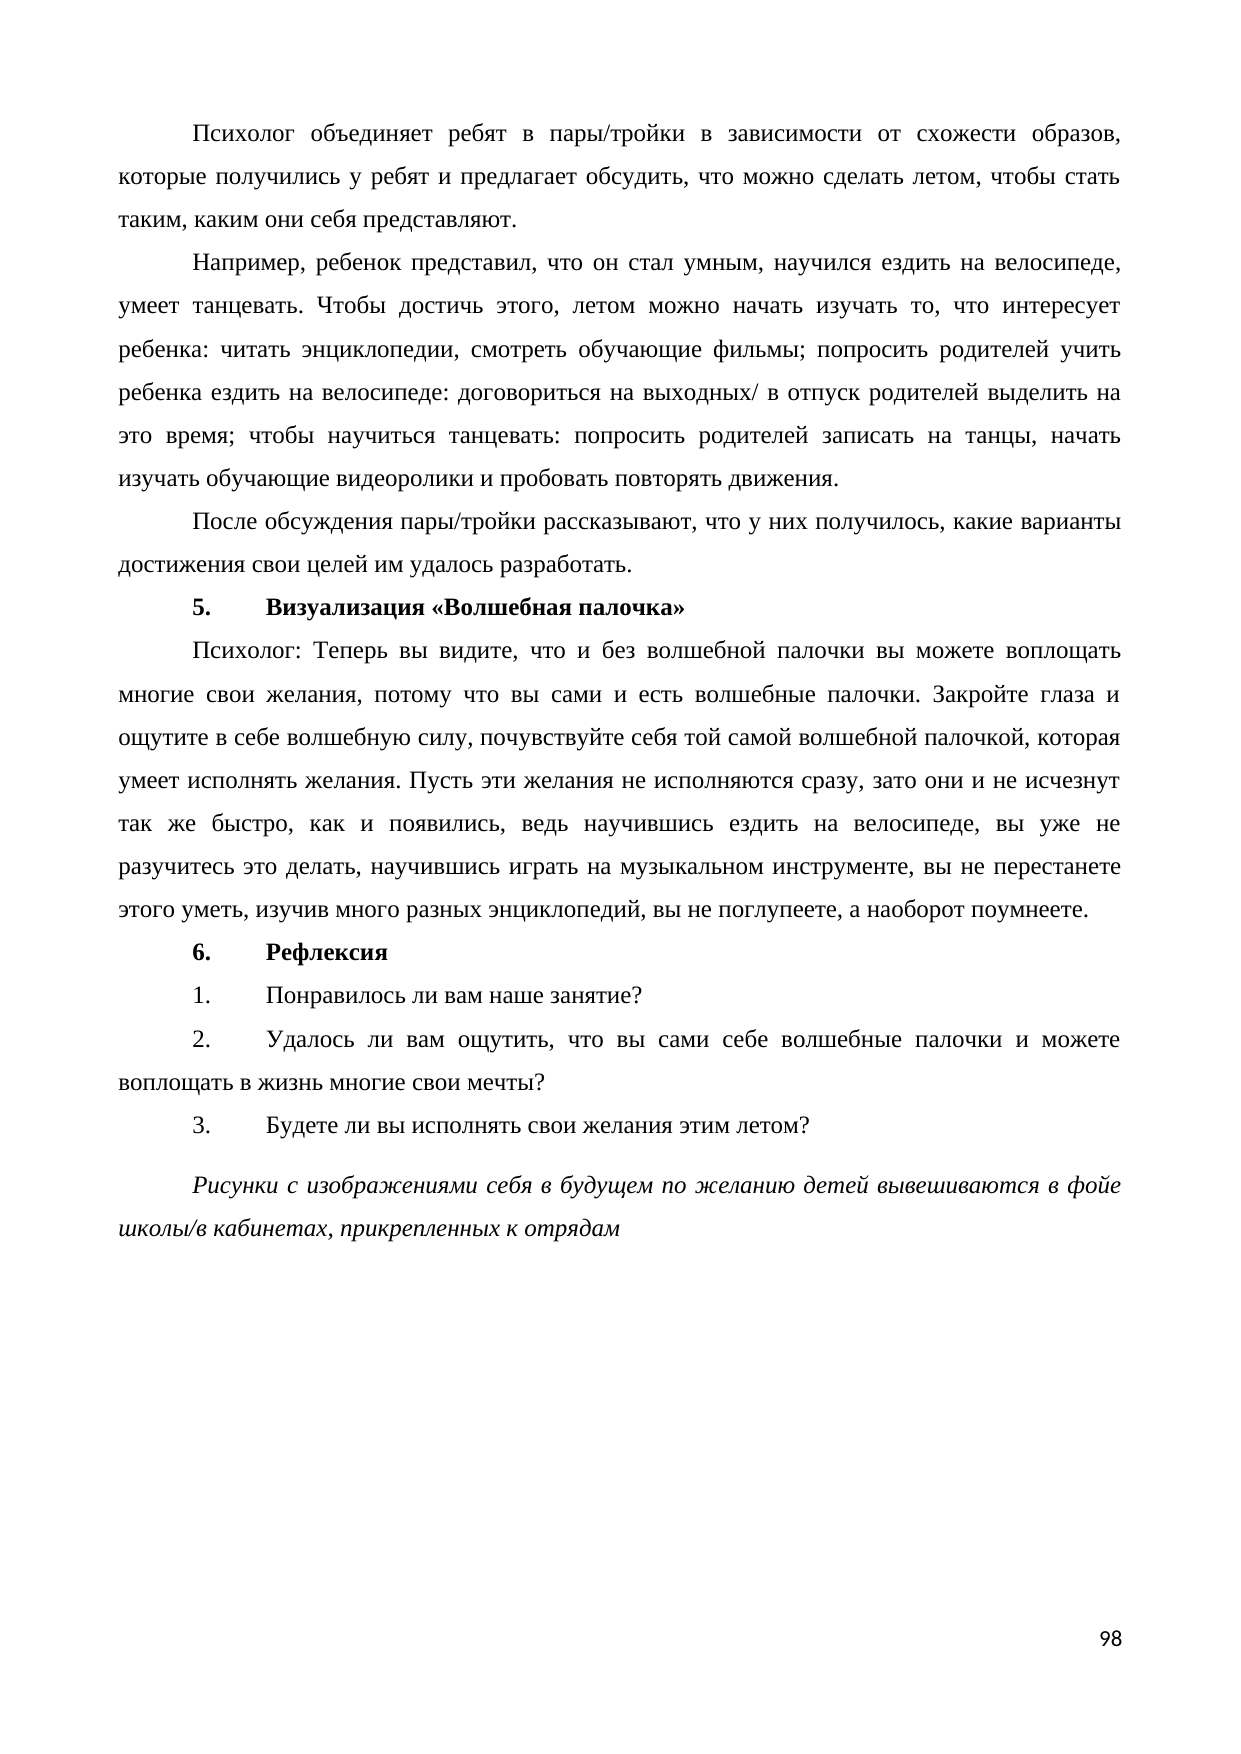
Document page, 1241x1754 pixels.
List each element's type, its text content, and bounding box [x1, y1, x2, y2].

text Например, ребенок представил, что он стал умным, научился ездить на велосипеде, умеет танцевать. Чтобы достичь этого, летом можно начать изучать то, что интересует ребенка: читать энциклопедии, смотреть обучающие фильмы; попросить родителей учить ребенка ездить на велосипеде: договориться на выходных/ в отпуск родителей выделить на это время; чтобы научиться танцевать: попросить родителей записать на танцы, начать изучать обучающие видеоролики и пробовать повторять движения. [118, 247, 1122, 492]
list Визуализация «Волшебная палочка» [118, 592, 1122, 621]
text Психолог: Теперь вы видите, что и без волшебной палочки вы можете воплощать многие свои желания, потому что вы сами и есть волшебные палочки. Закройте глаза и ощутите в себе волшебную силу, почувствуйте себя той самой волшебной палочкой, которая умеет исполнять желания. Пусть эти желания не исполняются сразу, зато они и не исчезнут так же быстро, как и появились, ведь научившись ездить на велосипеде, вы уже не разучитесь это делать, научившись играть на музыкальном инструменте, вы не перестанете этого уметь, изучив много разных энциклопедий, вы не поглупеете, а наоборот поумнеете. [118, 636, 1122, 923]
list Понравилось ли вам наше занятие? [118, 981, 1122, 1009]
list Рефлексия [118, 937, 1122, 966]
list Будете ли вы исполнять свои желания этим летом? [118, 1110, 1122, 1139]
text Психолог объединяет ребят в пары/тройки в зависимости от схожести образов, которые получились у ребят и предлагает обсудить, что можно сделать летом, чтобы стать таким, каким они себя представляют. [118, 118, 1122, 233]
text Рисунки с изображениями себя в будущем по желанию детей вывешиваются в фойе школы/в кабинетах, прикрепленных к отрядам [118, 1170, 1122, 1242]
text После обсуждения пары/тройки рассказывают, что у них получилось, какие варианты достижения свои целей им удалось разработать. [118, 506, 1122, 578]
list Удалось ли вам ощутить, что вы сами себе волшебные палочки и можете воплощать в жизнь многие свои мечты? [118, 1024, 1122, 1096]
